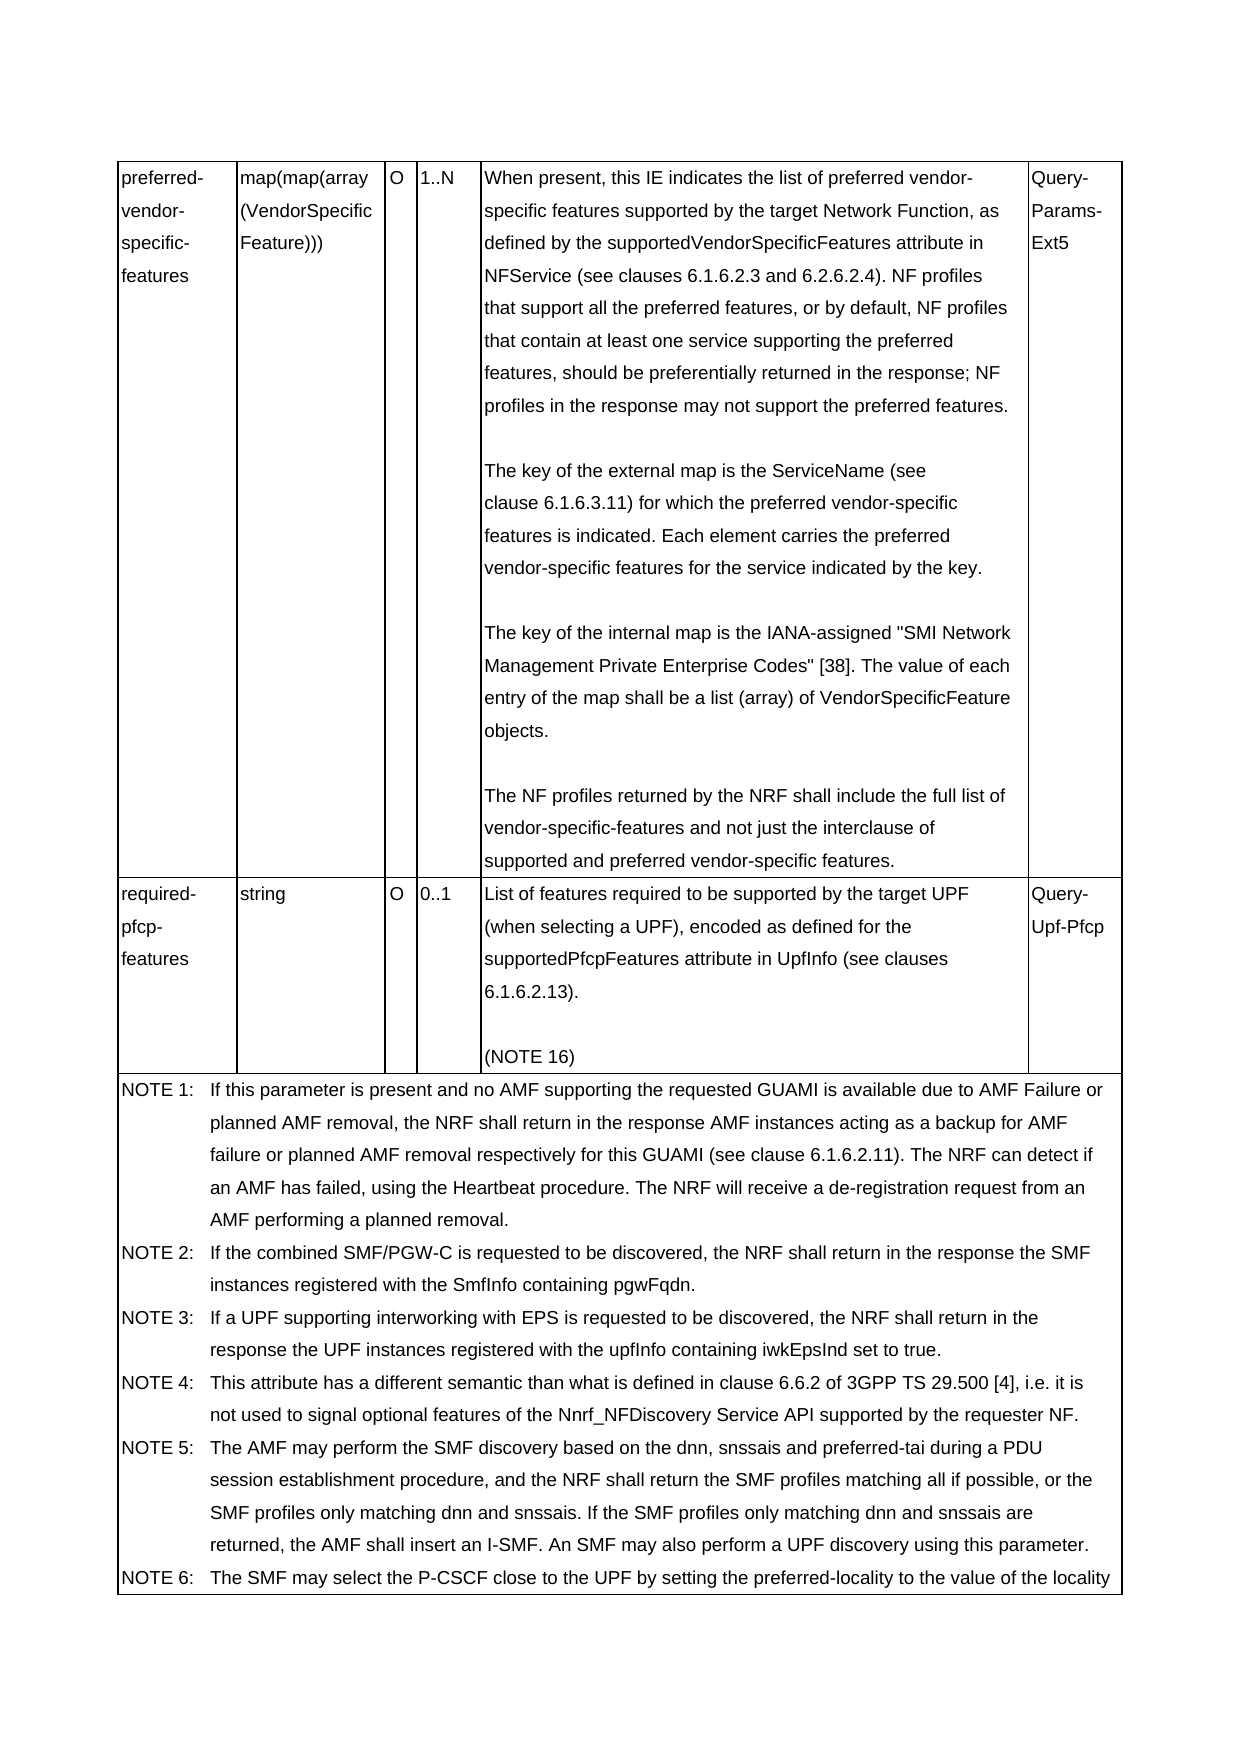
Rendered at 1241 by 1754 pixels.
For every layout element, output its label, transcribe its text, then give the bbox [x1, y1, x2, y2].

table_cell 1..N [418, 162, 480, 877]
table_cell O [386, 878, 416, 1073]
table_cell Query-Upf-Pfcp [1029, 878, 1121, 1073]
table_cell When present, this IE indicates the list of preferred vendor-specific features supported by the target Network Function, as defined by the supportedVendorSpecificFeatures attribute in NFService (see clauses 6.1.6.2.3 and 6.2.6.2.4). NF profiles that support all the preferred features, or by default, NF profiles that contain at least one service supporting the preferred features, should be preferentially returned in the response; NF profiles in the response may not support the preferred features. The key of the external map is the ServiceName (see clause 6.1.6.3.11) for which the preferred vendor-specific features is indicated. Each element carries the preferred vendor-specific features for the service indicated by the key. The key of the internal map is the IANA-assigned "SMI Network Management Private Enterprise Codes" [38]. The value of each entry of the map shall be a list (array) of VendorSpecificFeature objects. The NF profiles returned by the NRF shall include the full list of vendor-specific-features and not just the interclause of supported and preferred vendor-specific features. [482, 162, 1028, 877]
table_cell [119, 1074, 1121, 1594]
table_cell Query-Params-Ext5 [1029, 162, 1121, 877]
table_cell O [386, 162, 416, 877]
table_cell preferred-vendor-specific-features [119, 162, 236, 877]
table_cell List of features required to be supported by the target UPF (when selecting a UPF), encoded as defined for the supportedPfcpFeatures attribute in UpfInfo (see clauses 6.1.6.2.13). (NOTE 16) [482, 878, 1028, 1073]
table_cell map(map(array(VendorSpecificFeature))) [238, 162, 384, 877]
table_cell required-pfcp-features [119, 878, 236, 1073]
table_cell 0..1 [418, 878, 480, 1073]
table_cell string [238, 878, 384, 1073]
